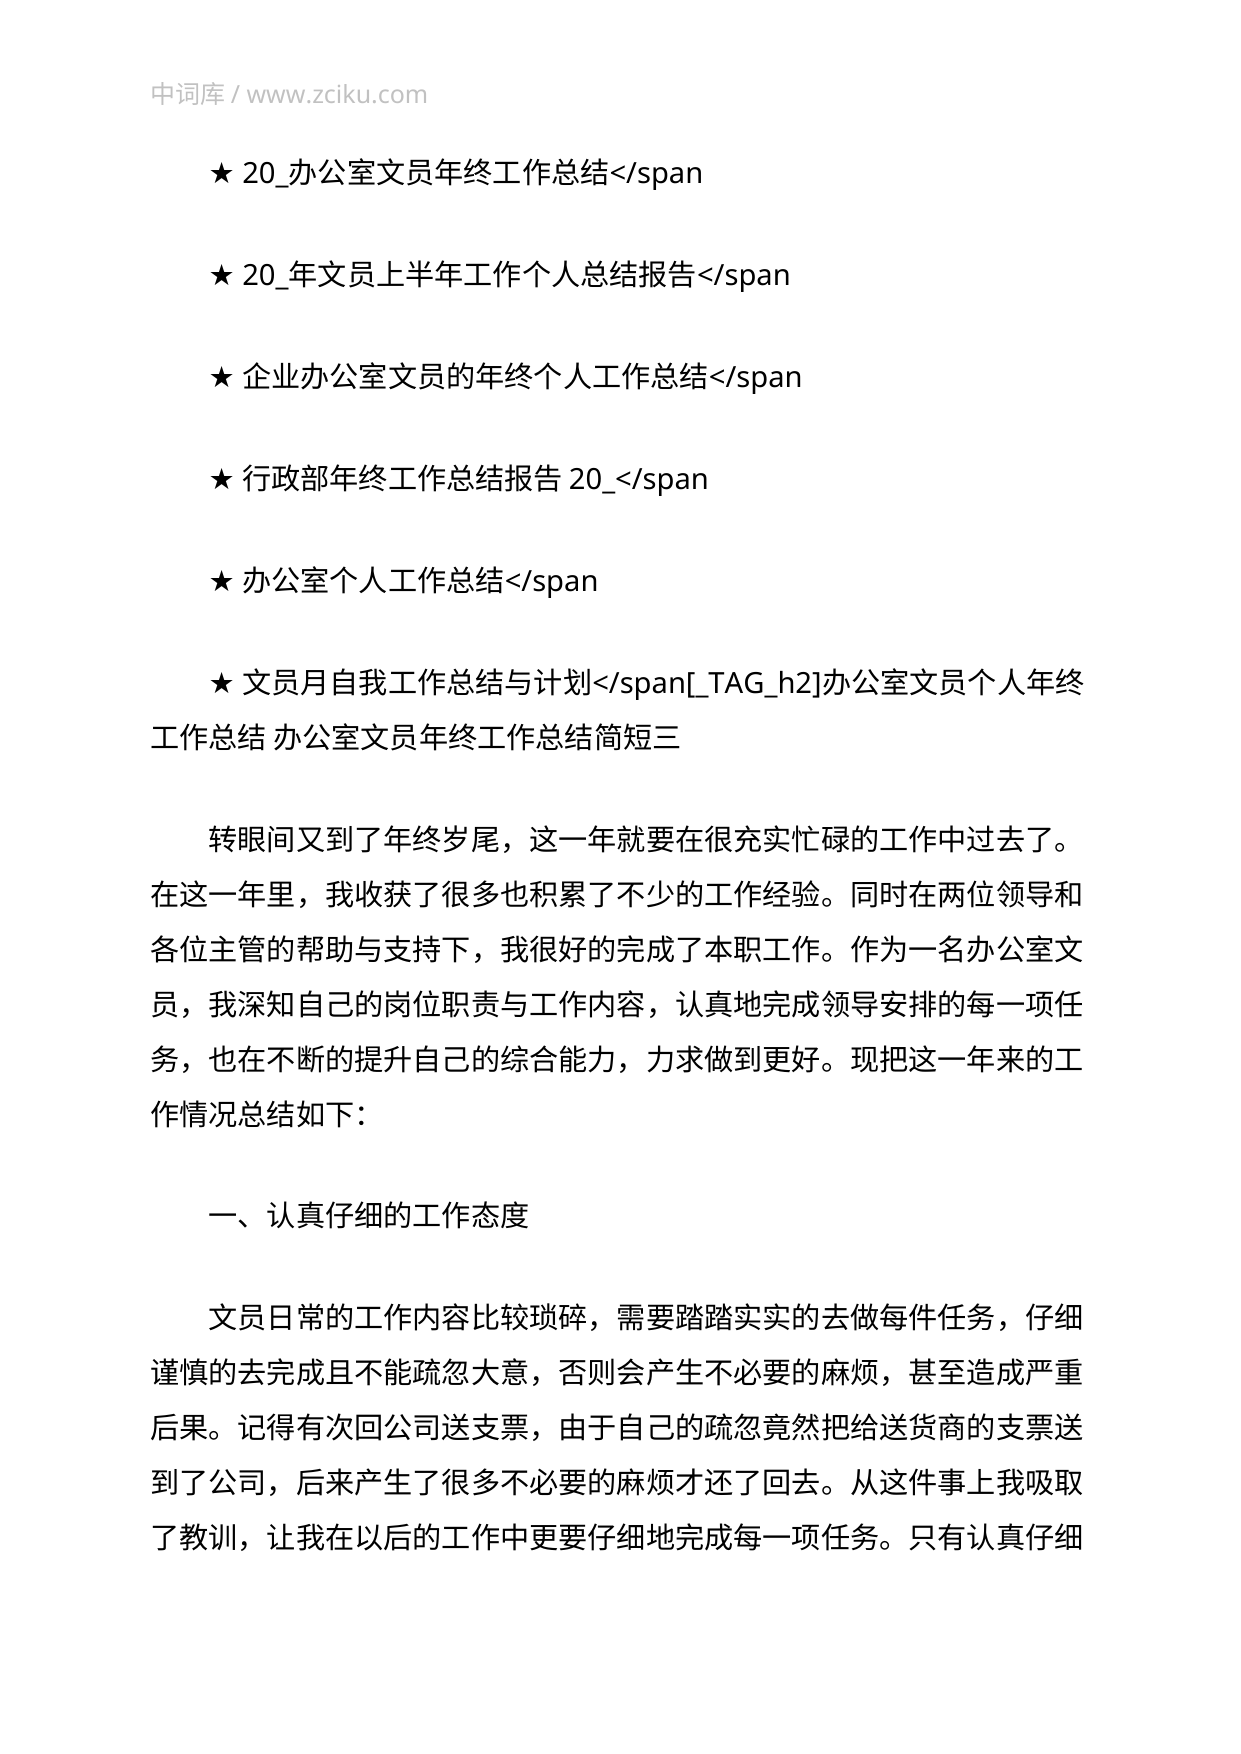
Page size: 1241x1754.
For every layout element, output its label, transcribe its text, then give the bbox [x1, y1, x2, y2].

text ★ 文员月自我工作总结与计划</span[_TAG_h2]办公室文员个人年终工作总结 办公室文员年终工作总结简短三 [150, 660, 1090, 757]
text 转眼间又到了年终岁尾，这一年就要在很充实忙碌的工作中过去了。在这一年里，我收获了很多也积累了不少的工作经验。同时在两位领导和各位主管的帮助与支持下，我很好的完成了本职工作。作为一名办公室文员，我深知自己的岗位职责与工作内容，认真地完成领导安排的每一项任务，也在不断的提升自己的综合能力，力求做到更好。现把这一年来的工作情况总结如下： [150, 817, 1090, 1133]
text ★ 办公室个人工作总结</span [150, 558, 1090, 600]
text ★ 行政部年终工作总结报告20_</span [150, 456, 1090, 498]
text ★ 20_年文员上半年工作个人总结报告</span [150, 252, 1090, 294]
text ★ 企业办公室文员的年终个人工作总结</span [150, 354, 1090, 396]
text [150, 1295, 1090, 1557]
text ★ 20_办公室文员年终工作总结</span [150, 150, 1090, 192]
text 一、认真仔细的工作态度 [150, 1193, 1090, 1235]
